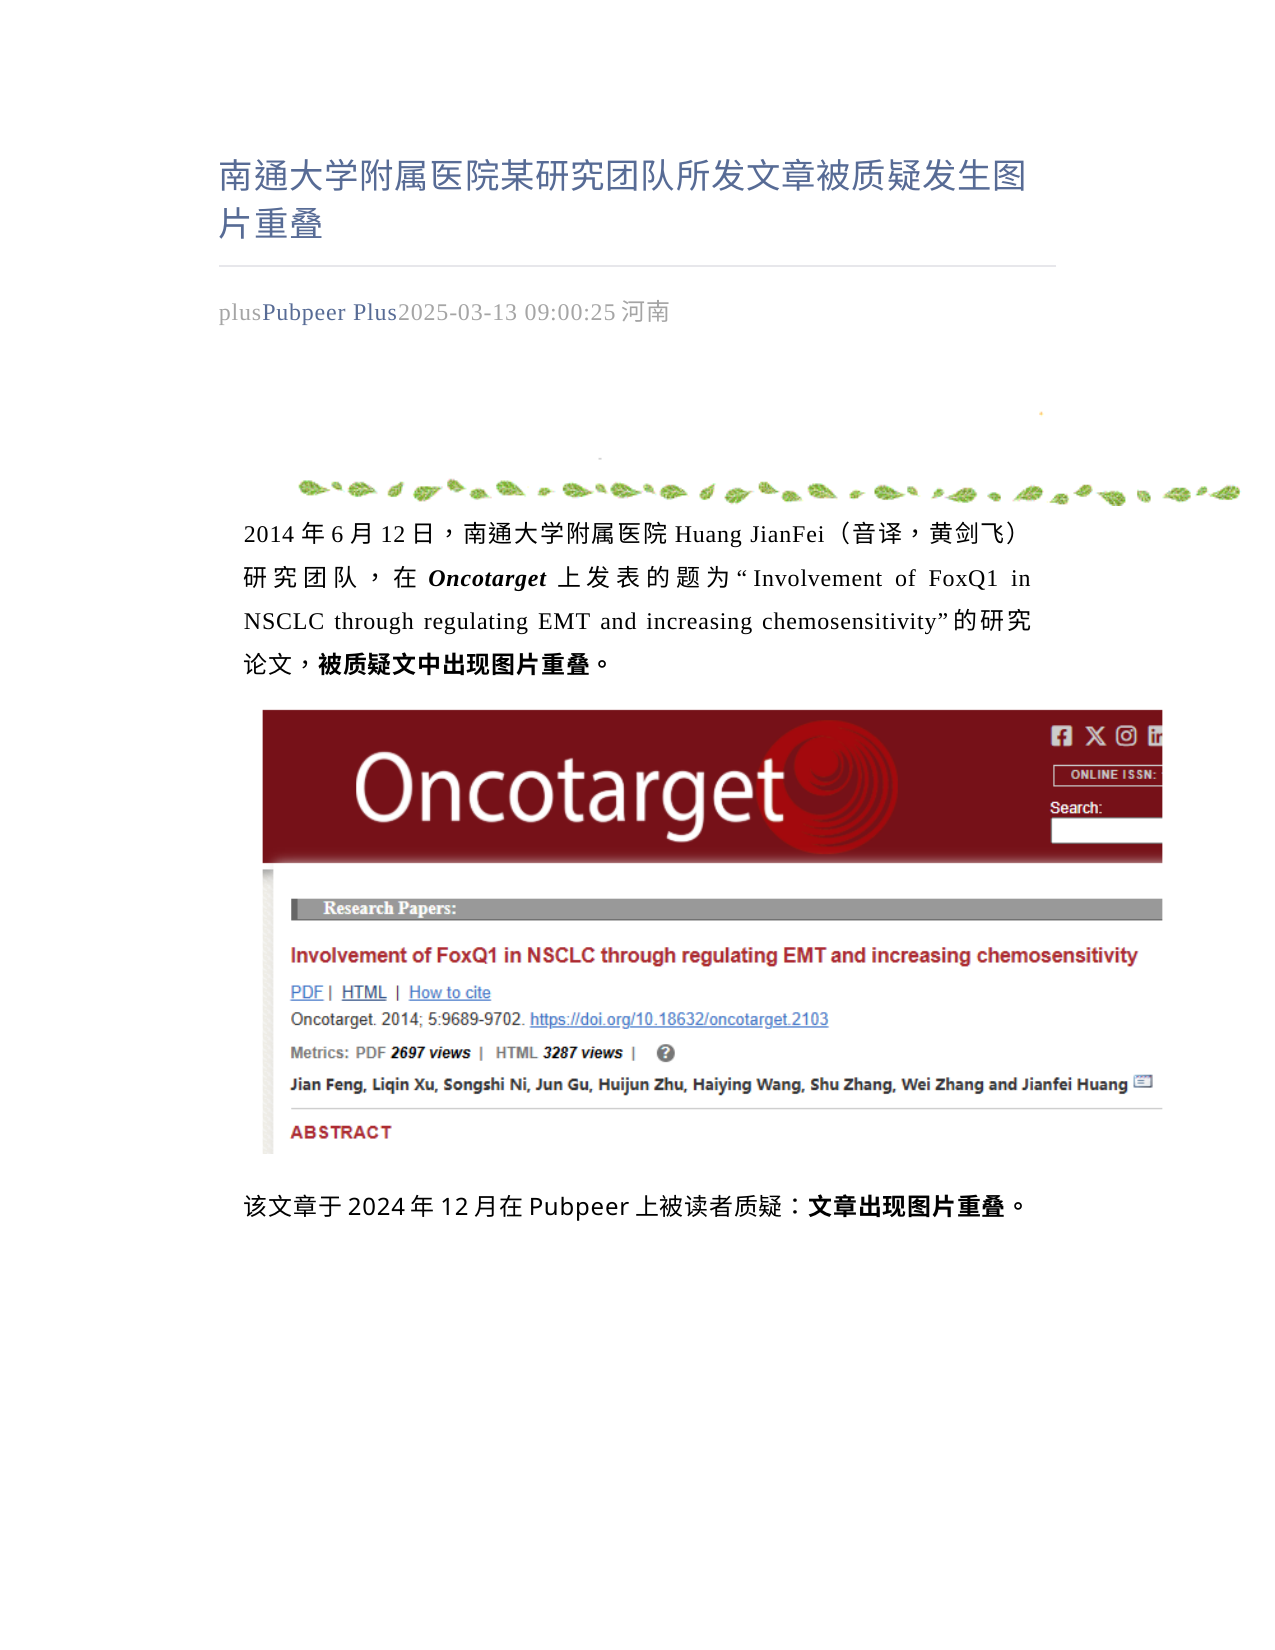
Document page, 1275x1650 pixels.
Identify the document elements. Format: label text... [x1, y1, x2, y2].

picture [262, 342, 1271, 506]
title 南通大学附属医院某研究团队所发文章被质疑发生图片重叠 [219, 150, 1056, 265]
text 2014年6月12日，南通大学附属医院Huang JianFei（音译，黄剑飞）研究团队，在Oncotarget上发表的题为“Involvement of FoxQ1 in NSCLC through regulating EMT and increasing chemosensitivity”的研究论文，被质疑文中出现图片重叠。 [244, 506, 1031, 681]
list plusPubpeer Plus2025-03-13 09:00:25河南 [219, 287, 1056, 327]
text 该文章于2024年12月在Pubpeer上被读者质疑：文章出现图片重叠。 [244, 1179, 1031, 1222]
picture [262, 705, 1163, 1154]
